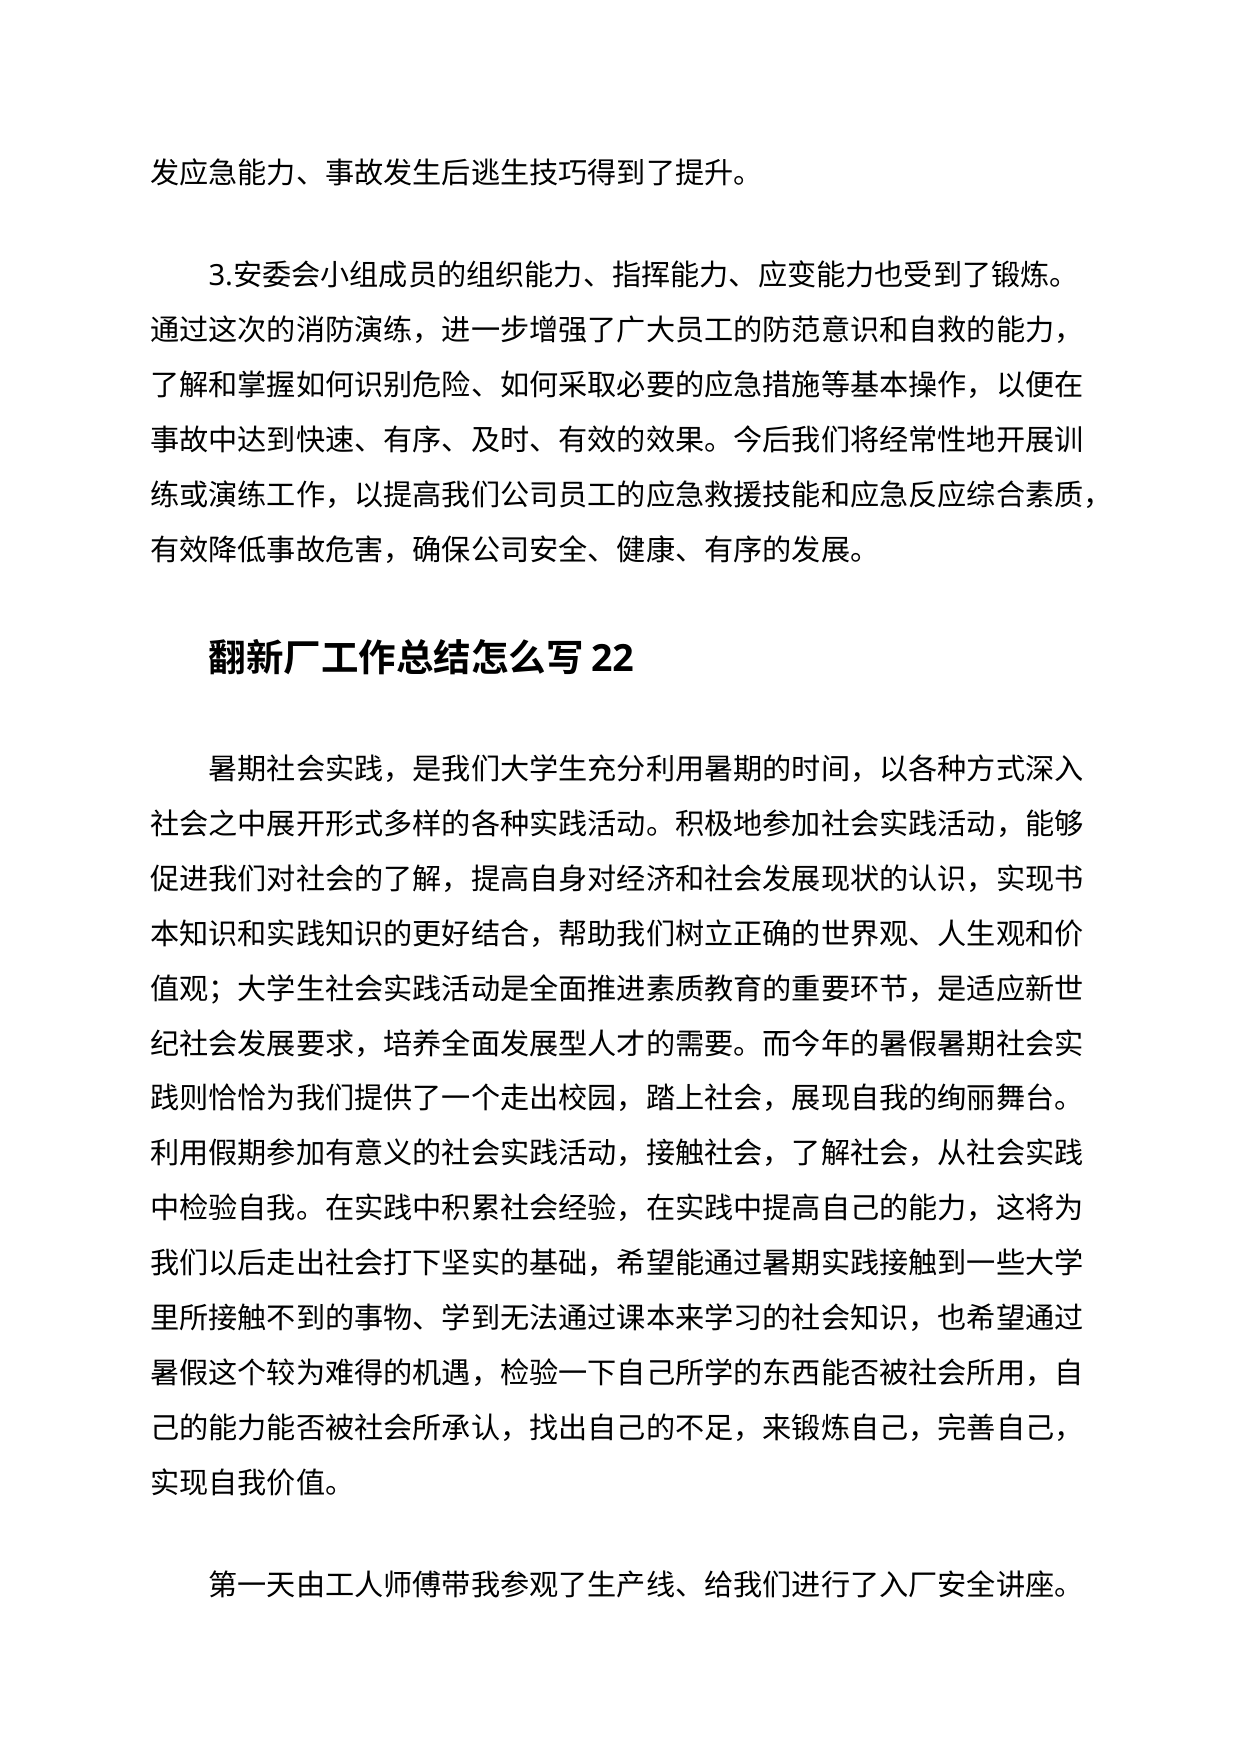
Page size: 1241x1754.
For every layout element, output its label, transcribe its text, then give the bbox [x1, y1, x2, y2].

text 3.安委会小组成员的组织能力、指挥能力、应变能力也受到了锻炼。通过这次的消防演练，进一步增强了广大员工的防范意识和自救的能力，了解和掌握如何识别危险、如何采取必要的应急措施等基本操作，以便在事故中达到快速、有序、及时、有效的效果。今后我们将经常性地开展训练或演练工作，以提高我们公司员工的应急救援技能和应急反应综合素质，有效降低事故危害，确保公司安全、健康、有序的发展。 [150, 252, 1090, 569]
text 翻新厂工作总结怎么写22 [150, 628, 1090, 683]
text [150, 150, 1090, 192]
text 第一天由工人师傅带我参观了生产线、给我们进行了入厂安全讲座。 [150, 1561, 1090, 1603]
text 暑期社会实践，是我们大学生充分利用暑期的时间，以各种方式深入社会之中展开形式多样的各种实践活动。积极地参加社会实践活动，能够促进我们对社会的了解，提高自身对经济和社会发展现状的认识，实现书本知识和实践知识的更好结合，帮助我们树立正确的世界观、人生观和价值观；大学生社会实践活动是全面推进素质教育的重要环节，是适应新世纪社会发展要求，培养全面发展型人才的需要。而今年的暑假暑期社会实践则恰恰为我们提供了一个走出校园，踏上社会，展现自我的绚丽舞台。利用假期参加有意义的社会实践活动，接触社会，了解社会，从社会实践中检验自我。在实践中积累社会经验，在实践中提高自己的能力，这将为我们以后走出社会打下坚实的基础，希望能通过暑期实践接触到一些大学里所接触不到的事物、学到无法通过课本来学习的社会知识，也希望通过暑假这个较为难得的机遇，检验一下自己所学的东西能否被社会所用，自己的能力能否被社会所承认，找出自己的不足，来锻炼自己，完善自己，实现自我价值。 [150, 746, 1090, 1502]
